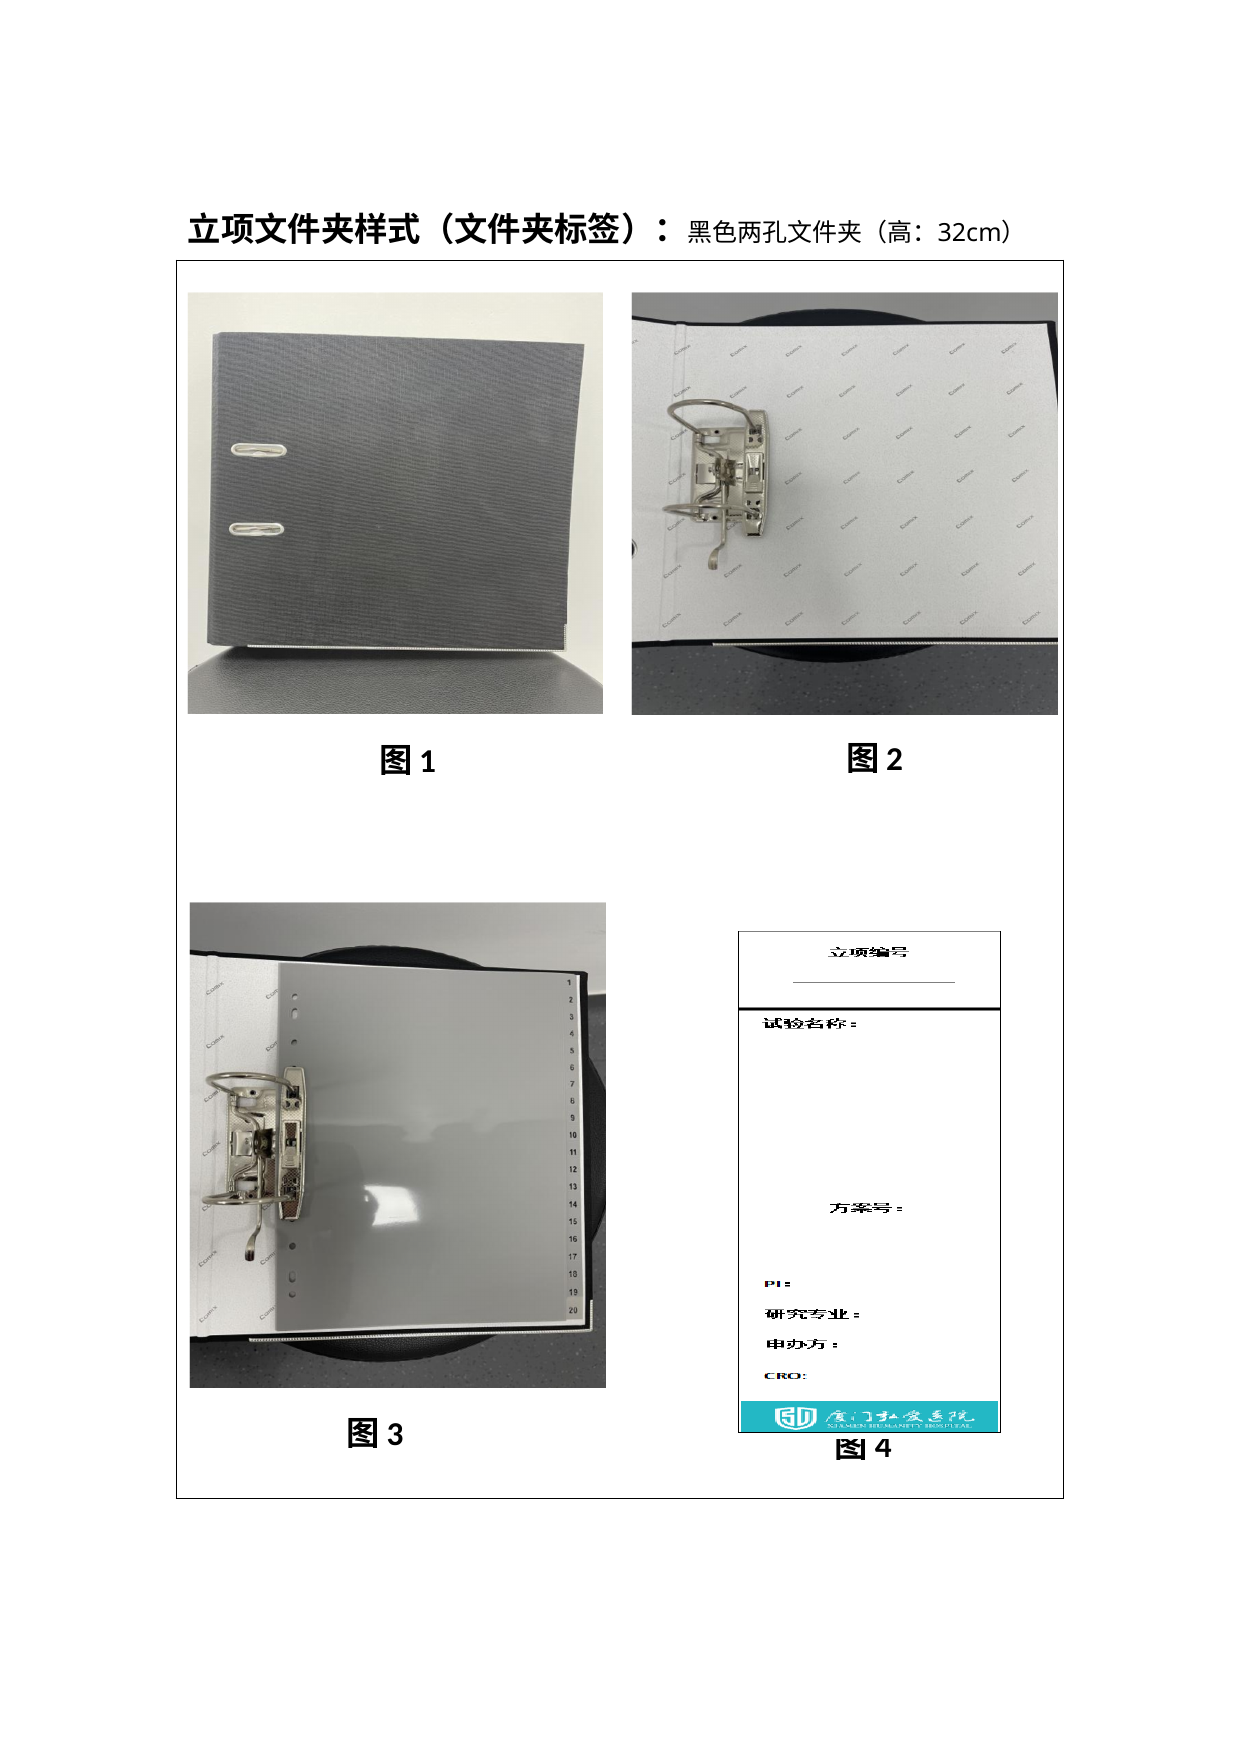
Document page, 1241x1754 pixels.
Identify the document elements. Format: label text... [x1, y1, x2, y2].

picture [190, 903, 606, 1388]
picture [632, 293, 1058, 715]
picture [188, 293, 603, 714]
table_header [177, 261, 1063, 1498]
text 立项文件夹样式（文件夹标签）：黑色两孔文件夹（高：32cm） [187, 194, 1053, 259]
picture [724, 925, 1009, 1438]
